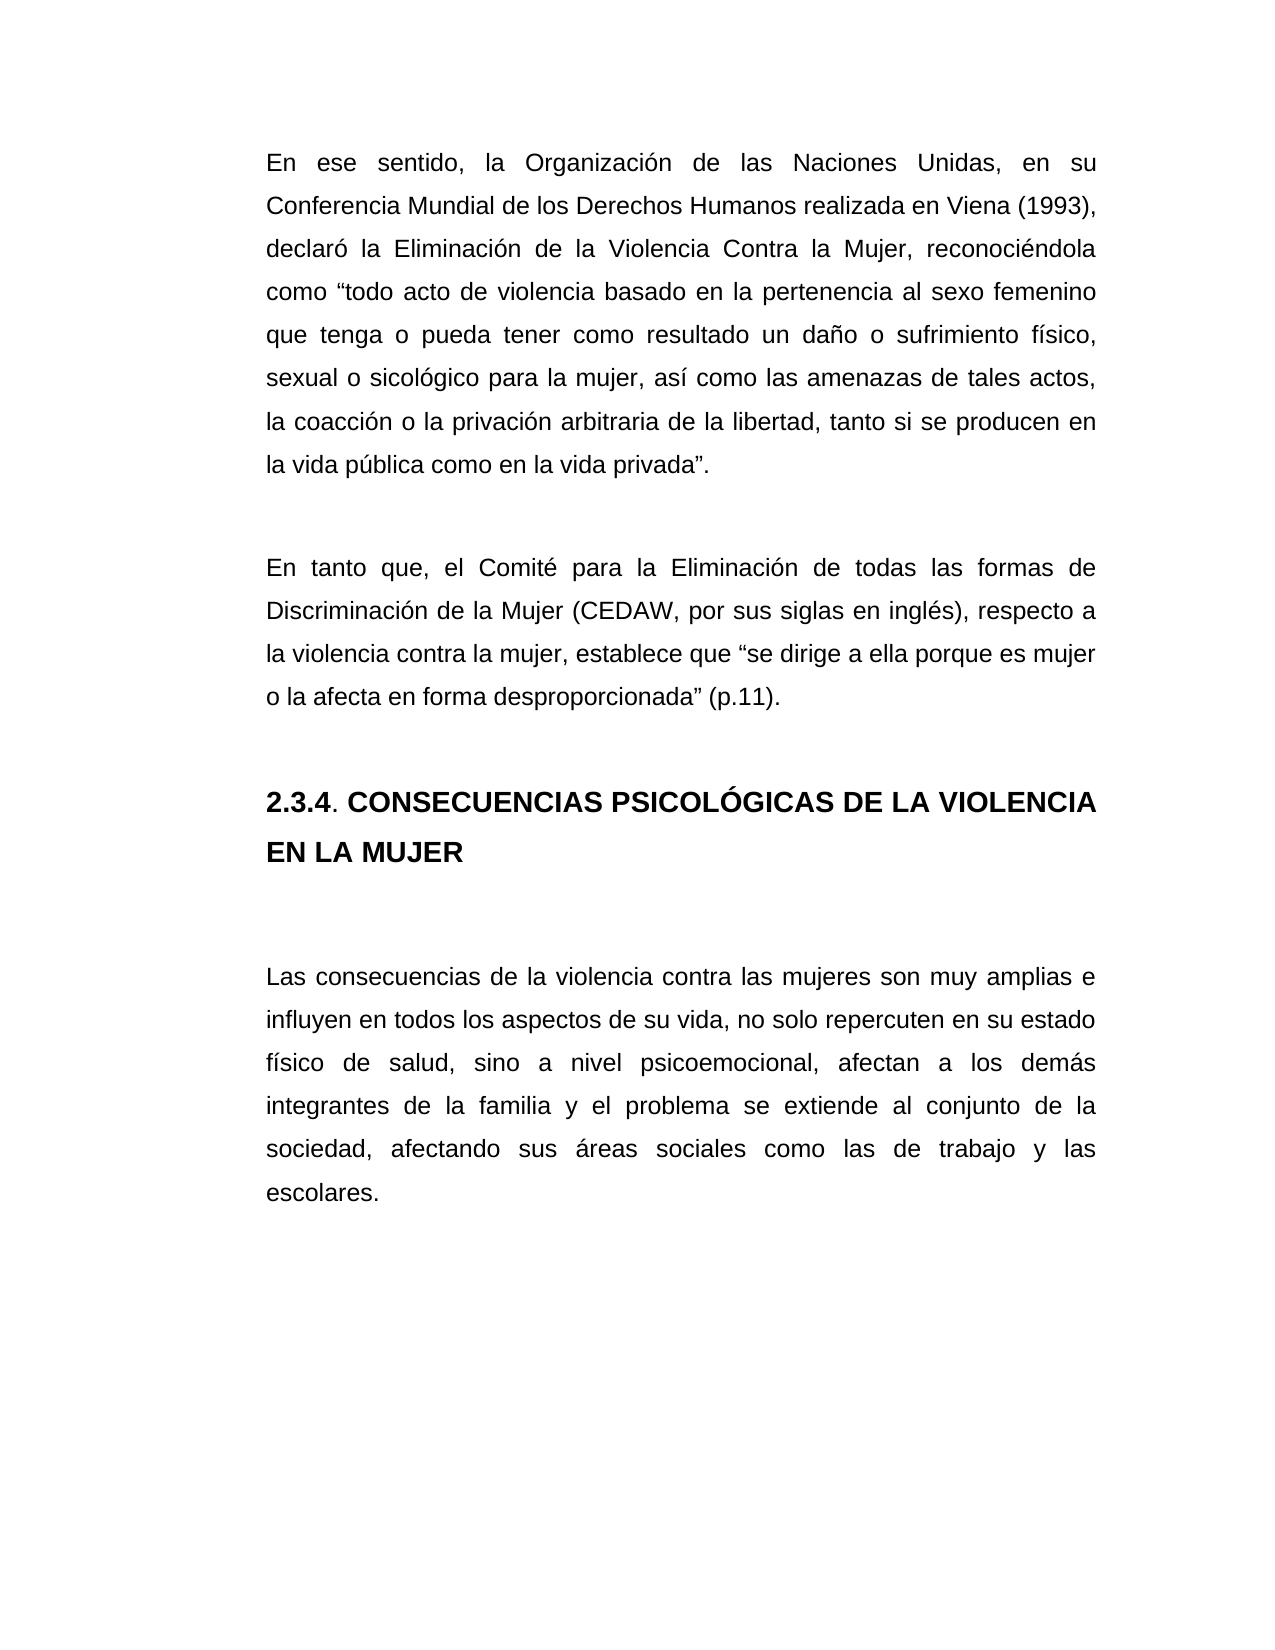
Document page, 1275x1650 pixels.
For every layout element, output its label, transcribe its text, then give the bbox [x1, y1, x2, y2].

text 2.3.4. CONSECUENCIAS PSICOLÓGICAS DE LA VIOLENCIA EN LA MUJER [266, 785, 1098, 869]
text En tanto que, el Comité para la Eliminación de todas las formas de Discriminación de la Mujer (CEDAW, por sus siglas en inglés), respecto a la violencia contra la mujer, establece que “se dirige a ella porque es mujer o la afecta en forma desproporcionada” (p.11). [266, 552, 1098, 711]
text En ese sentido, la Organización de las Naciones Unidas, en su Conferencia Mundial de los Derechos Humanos realizada en Viena (1993), declaró la Eliminación de la Violencia Contra la Mujer, reconociéndola como “todo acto de violencia basado en la pertenencia al sexo femenino que tenga o pueda tener como resultado un daño o sufrimiento físico, sexual o sicológico para la mujer, así como las amenazas de tales actos, la coacción o la privación arbitraria de la libertad, tanto si se producen en la vida pública como en la vida privada”. [266, 148, 1098, 478]
text Las consecuencias de la violencia contra las mujeres son muy amplias e influyen en todos los aspectos de su vida, no solo repercuten en su estado físico de salud, sino a nivel psicoemocional, afectan a los demás integrantes de la familia y el problema se extiende al conjunto de la sociedad, afectando sus áreas sociales como las de trabajo y las escolares. [266, 962, 1098, 1206]
